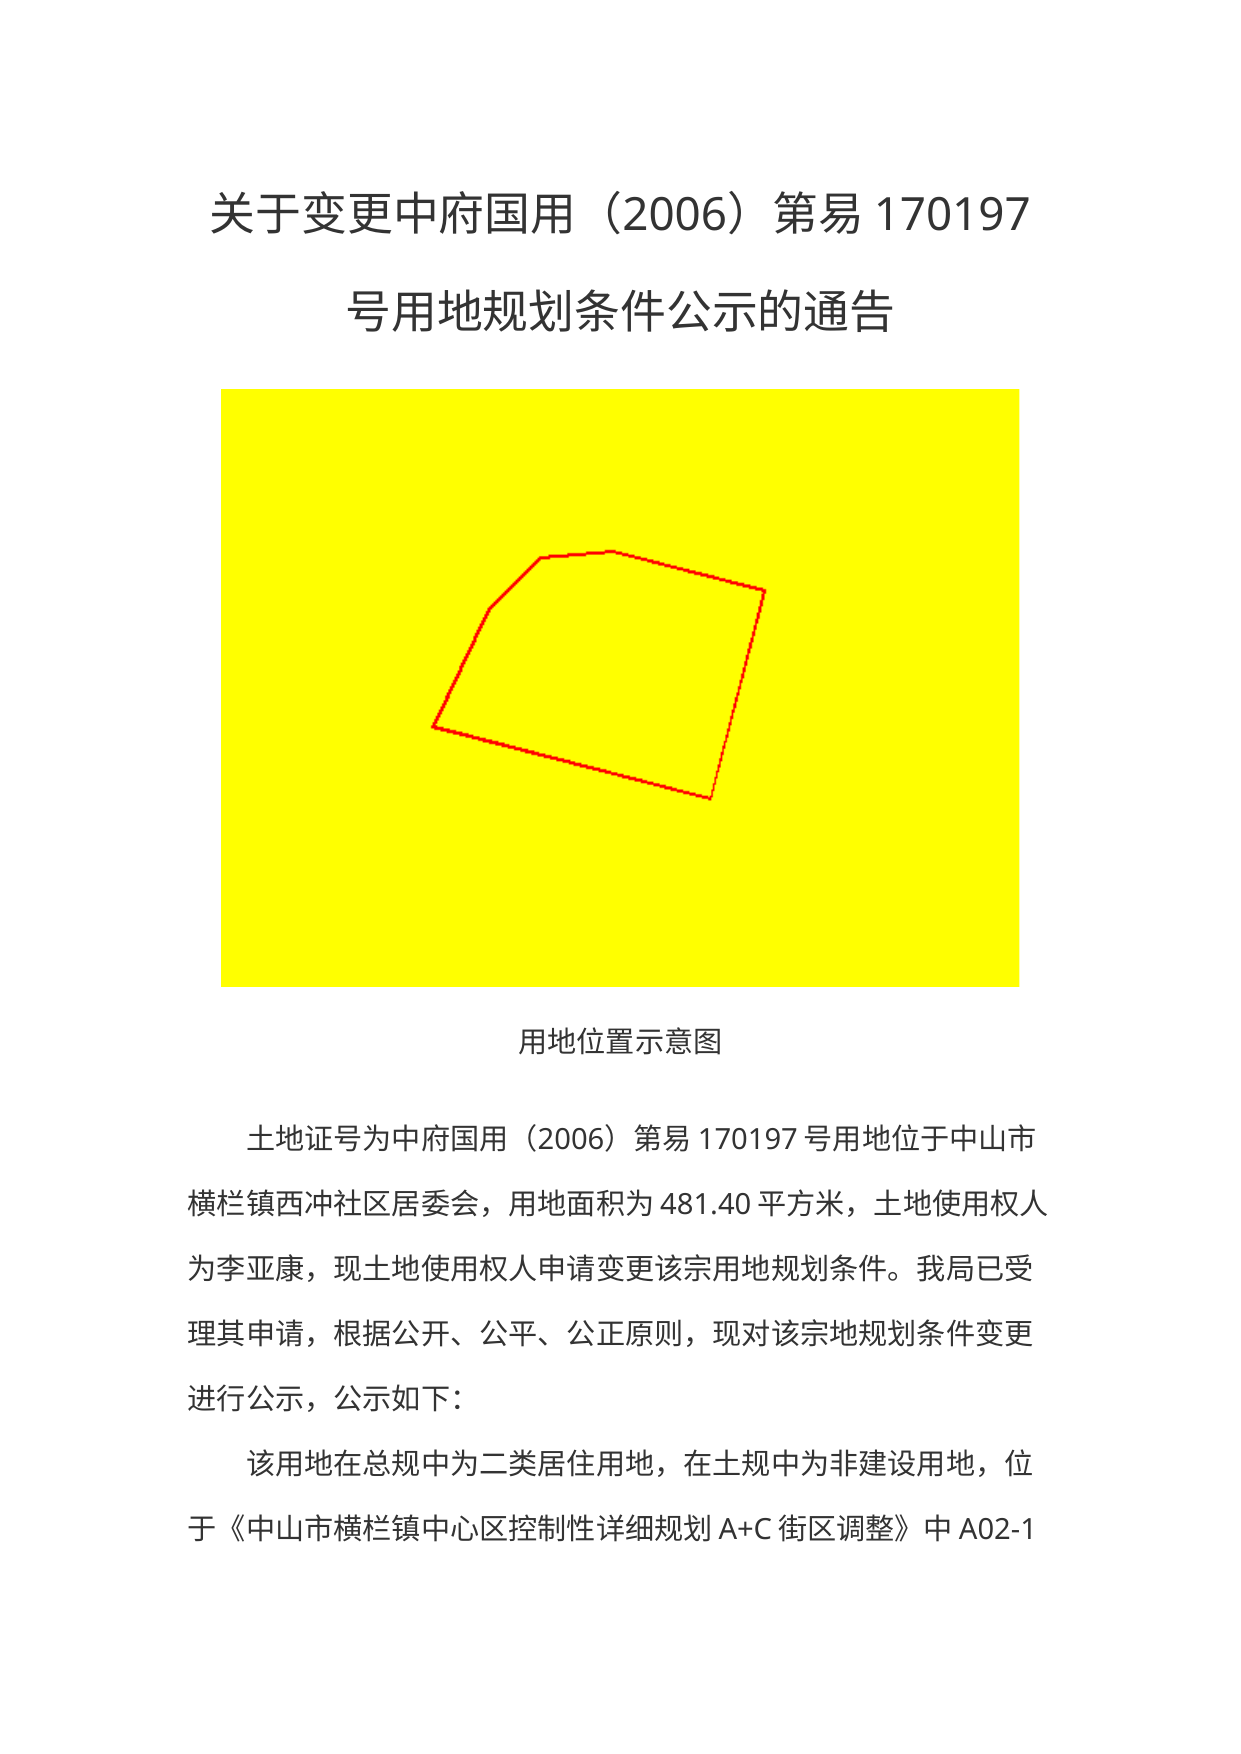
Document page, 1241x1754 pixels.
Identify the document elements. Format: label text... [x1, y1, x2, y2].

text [187, 1429, 1053, 1559]
text 关于变更中府国用（2006）第易170197号用地规划条件公示的通告 [187, 162, 1053, 357]
picture [221, 389, 1020, 987]
text 用地位置示意图 [187, 1007, 1053, 1072]
text 土地证号为中府国用（2006）第易170197号用地位于中山市横栏镇西冲社区居委会，用地面积为481.40平方米，土地使用权人为李亚康，现土地使用权人申请变更该宗用地规划条件。我局已受理其申请，根据公开、公平、公正原则，现对该宗地规划条件变更进行公示，公示如下： [187, 1104, 1053, 1429]
